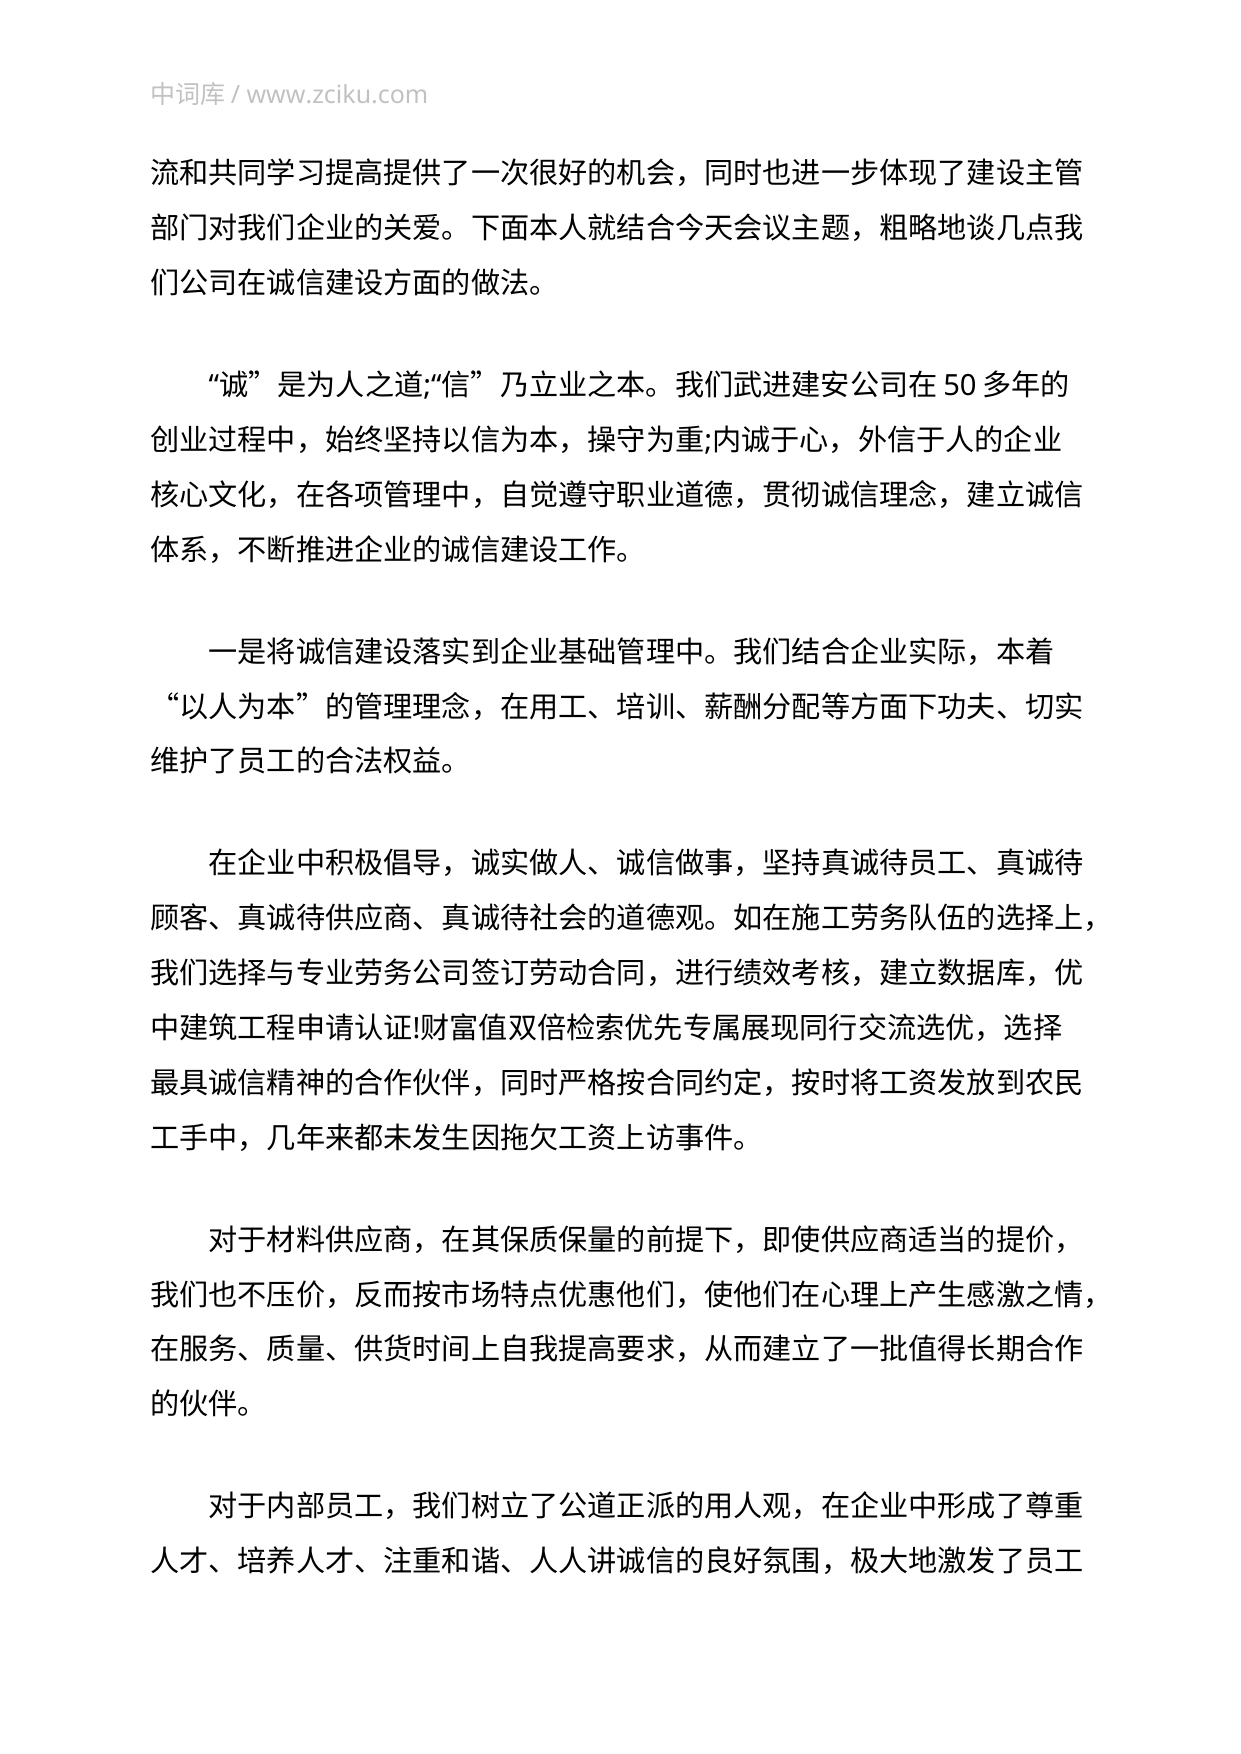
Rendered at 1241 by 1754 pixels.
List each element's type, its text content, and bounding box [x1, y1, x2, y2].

text 在企业中积极倡导，诚实做人、诚信做事，坚持真诚待员工、真诚待顾客、真诚待供应商、真诚待社会的道德观。如在施工劳务队伍的选择上，我们选择与专业劳务公司签订劳动合同，进行绩效考核，建立数据库，优中建筑工程申请认证!财富值双倍检索优先专属展现同行交流选优，选择最具诚信精神的合作伙伴，同时严格按合同约定，按时将工资发放到农民工手中，几年来都未发生因拖欠工资上访事件。 [150, 840, 1090, 1157]
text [150, 1483, 1090, 1580]
text “诚”是为人之道;“信”乃立业之本。我们武进建安公司在50多年的创业过程中，始终坚持以信为本，操守为重;内诚于心，外信于人的企业核心文化，在各项管理中，自觉遵守职业道德，贯彻诚信理念，建立诚信体系，不断推进企业的诚信建设工作。 [150, 362, 1090, 569]
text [150, 150, 1090, 302]
text 一是将诚信建设落实到企业基础管理中。我们结合企业实际，本着“以人为本”的管理理念，在用工、培训、薪酬分配等方面下功夫、切实维护了员工的合法权益。 [150, 628, 1090, 780]
text 对于材料供应商，在其保质保量的前提下，即使供应商适当的提价，我们也不压价，反而按市场特点优惠他们，使他们在心理上产生感激之情，在服务、质量、供货时间上自我提高要求，从而建立了一批值得长期合作的伙伴。 [150, 1216, 1090, 1423]
